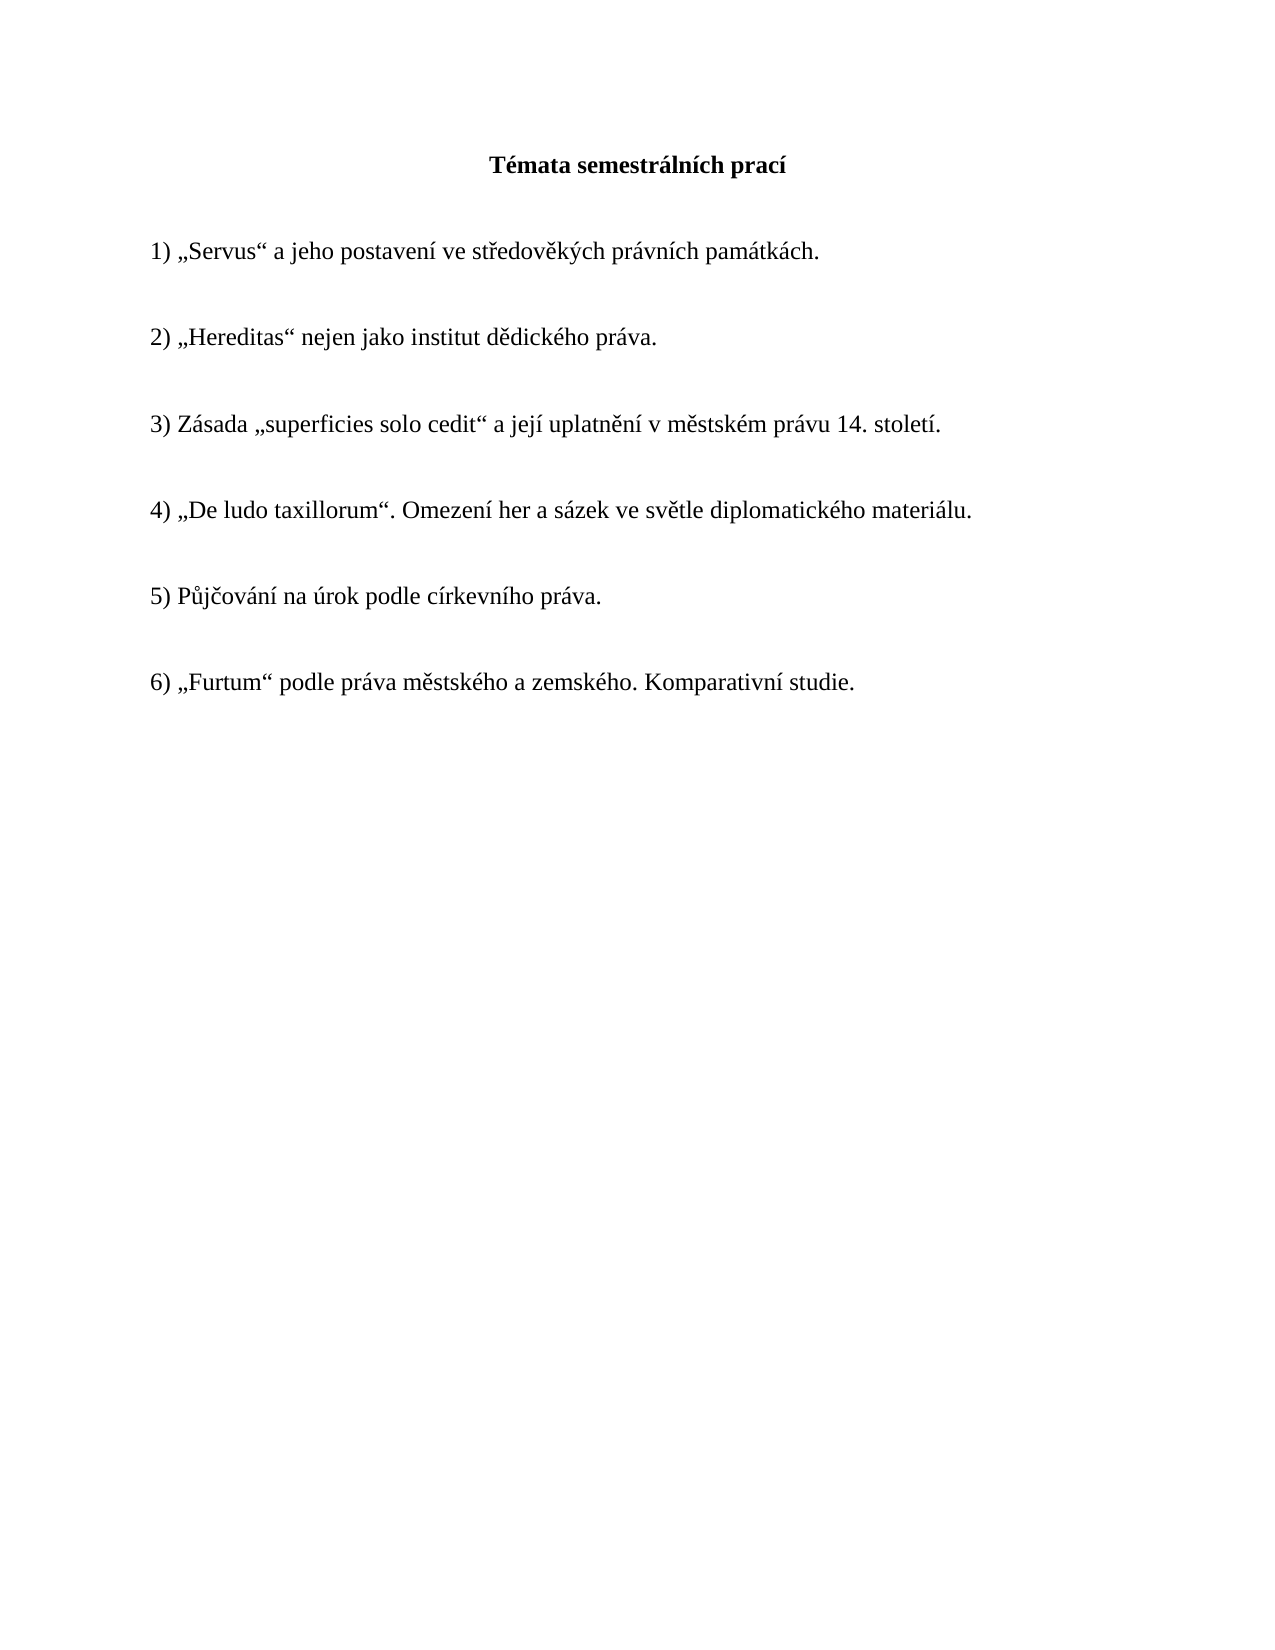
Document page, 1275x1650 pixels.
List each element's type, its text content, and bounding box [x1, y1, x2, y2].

text 4) „De ludo taxillorum“. Omezení her a sázek ve světle diplomatického materiálu. [150, 495, 1125, 524]
text 5) Půjčování na úrok podle církevního práva. [150, 581, 1125, 610]
text 1) „Servus“ a jeho postavení ve středověkých právních památkách. [150, 236, 1125, 265]
text 3) Zásada „superficies solo cedit“ a její uplatnění v městském právu 14. století. [150, 409, 1125, 437]
text 6) „Furtum“ podle práva městského a zemského. Komparativní studie. [150, 667, 1125, 696]
text 2) „Hereditas“ nejen jako institut dědického práva. [150, 322, 1125, 351]
text Témata semestrálních prací [150, 150, 1125, 179]
